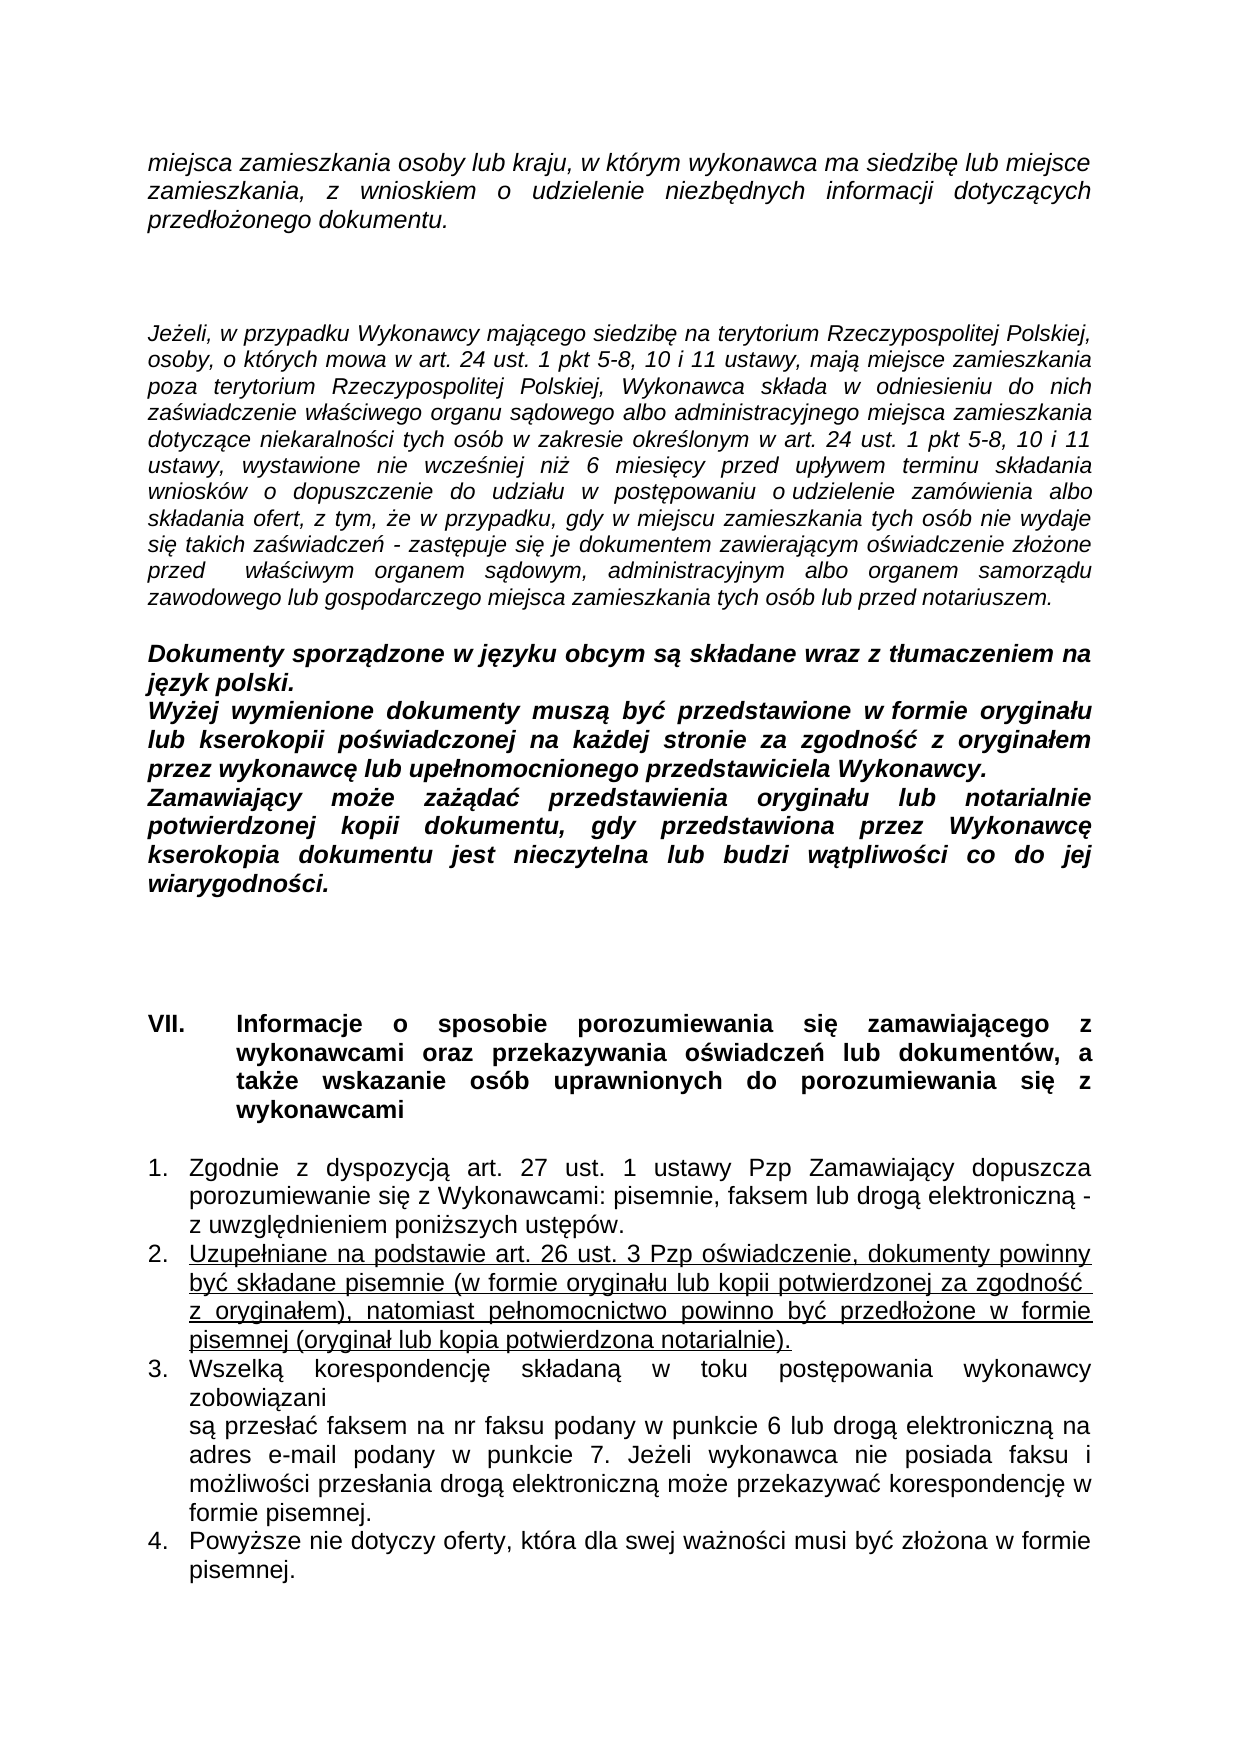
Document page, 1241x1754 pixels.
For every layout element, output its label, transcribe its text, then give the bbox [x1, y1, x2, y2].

list Wszelką korespondencję składaną w toku postępowania wykonawcy zobowiązani są przesłać faksem na nr faksu podany w punkcie 6 lub drogą elektroniczną na adres e-mail podany w punkcie 7. Jeżeli wykonawca nie posiada faksu i możliwości przesłania drogą elektroniczną może przekazywać korespondencję w formie pisemnej. [148, 1354, 1093, 1526]
list Powyższe nie dotyczy oferty, która dla swej ważności musi być złożona w formie pisemnej. [148, 1526, 1093, 1584]
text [148, 148, 1093, 234]
list Informacje o sposobie porozumiewania się zamawiającego z wykonawcami oraz przekazywania oświadczeń lub dokumentów, a także wskazanie osób uprawnionych do porozumiewania się z wykonawcami [148, 1009, 1093, 1124]
list Uzupełniane na podstawie art. 26 ust. 3 Pzp oświadczenie, dokumenty powinny być składane pisemnie (w formie oryginału lub kopii potwierdzonej za zgodność z oryginałem), natomiast pełnomocnictwo powinno być przedłożone w formie pisemnej (oryginał lub kopia potwierdzona notarialnie). [148, 1239, 1093, 1354]
text Wyżej wymienione dokumenty muszą być przedstawione w formie oryginału lub kserokopii poświadczonej na każdej stronie za zgodność z oryginałem przez wykonawcę lub upełnomocnionego przedstawiciela Wykonawcy. [148, 696, 1093, 782]
text Dokumenty sporządzone w języku obcym są składane wraz z tłumaczeniem na język polski. [148, 639, 1093, 696]
list Zgodnie z dyspozycją art. 27 ust. 1 ustawy Pzp Zamawiający dopuszcza porozumiewanie się z Wykonawcami: pisemnie, faksem lub drogą elektroniczną - z uwzględnieniem poniższych ustępów. [148, 1152, 1093, 1239]
text Jeżeli, w przypadku Wykonawcy mającego siedzibę na terytorium Rzeczypospolitej Polskiej, osoby, o których mowa w art. 24 ust. 1 pkt 5-8, 10 i 11 ustawy, mają miejsce zamieszkania poza terytorium Rzeczypospolitej Polskiej, Wykonawca składa w odniesieniu do nich zaświadczenie właściwego organu sądowego albo administracyjnego miejsca zamieszkania dotyczące niekaralności tych osób w zakresie określonym w art. 24 ust. 1 pkt 5-8, 10 i 11 ustawy, wystawione nie wcześniej niż 6 miesięcy przed upływem terminu składania wniosków o dopuszczenie do udziału w postępowaniu o udzielenie zamówienia albo składania ofert, z tym, że w przypadku, gdy w miejscu zamieszkania tych osób nie wydaje się takich zaświadczeń - zastępuje się je dokumentem zawierającym oświadczenie złożone przed właściwym organem sądowym, administracyjnym albo organem samorządu zawodowego lub gospodarczego miejsca zamieszkania tych osób lub przed notariuszem. [148, 320, 1093, 610]
text Zamawiający może zażądać przedstawienia oryginału lub notarialnie potwierdzonej kopii dokumentu, gdy przedstawiona przez Wykonawcę kserokopia dokumentu jest nieczytelna lub budzi wątpliwości co do jej wiarygodności. [148, 782, 1093, 897]
